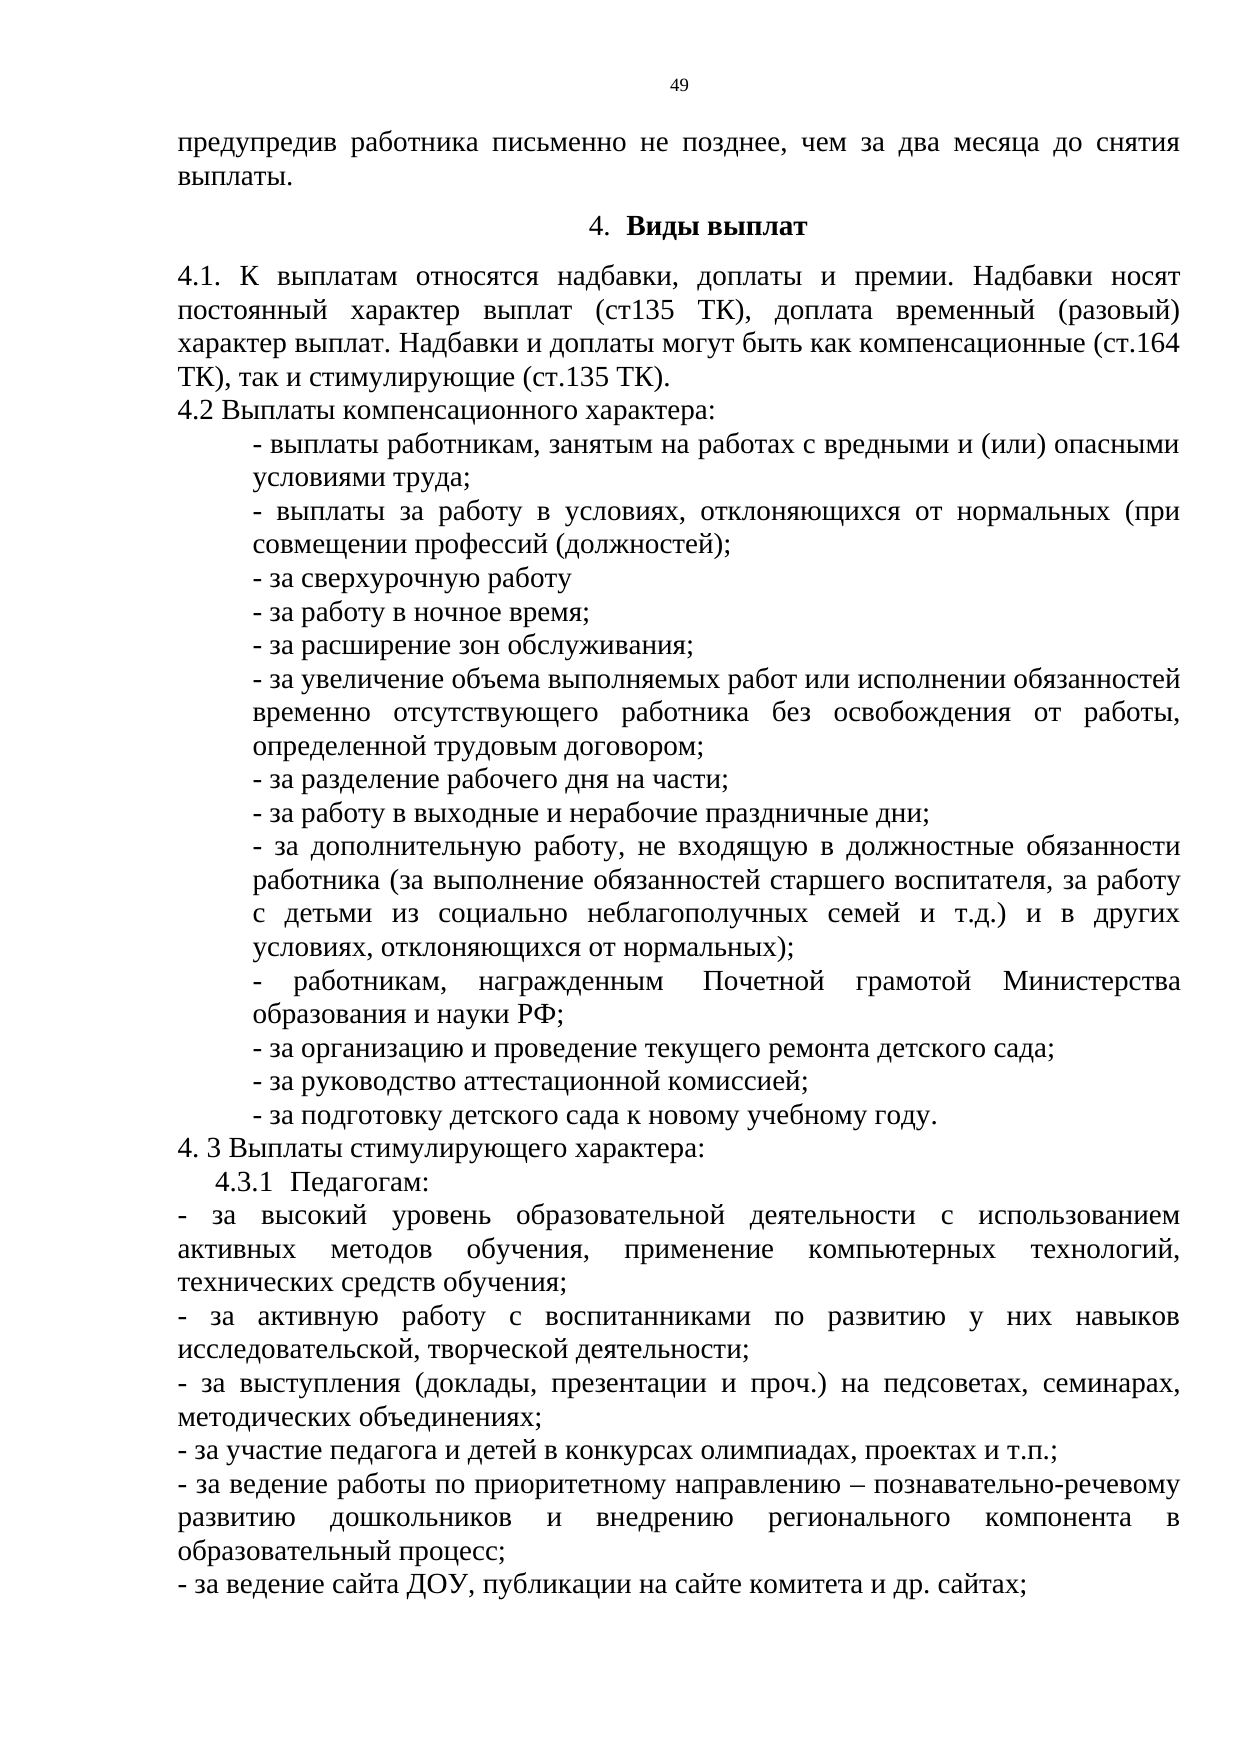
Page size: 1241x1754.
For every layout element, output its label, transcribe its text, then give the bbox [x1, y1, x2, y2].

text 4.2 Выплаты компенсационного характера: [177, 392, 1181, 426]
text - за сверхурочную работу [252, 560, 1181, 594]
text - за расширение зон обслуживания; [252, 627, 1181, 661]
text - за организацию и проведение текущего ремонта детского сада; [252, 1030, 1181, 1063]
text - за подготовку детского сада к новому учебному году. [252, 1097, 1181, 1130]
text - за ведение сайта ДОУ, публикации на сайте комитета и др. сайтах; [177, 1566, 1181, 1600]
text - за участие педагога и детей в конкурсах олимпиадах, проектах и т.п.; [177, 1432, 1181, 1466]
text - за работу в выходные и нерабочие праздничные дни; [252, 795, 1181, 828]
text - за разделение рабочего дня на части; [252, 761, 1181, 795]
text - работникам, награжденным Почетной грамотой Министерства образования и науки РФ; [252, 963, 1181, 1030]
text - за работу в ночное время; [252, 594, 1181, 627]
text - за активную работу с воспитанниками по развитию у них навыков исследовательской, творческой деятельности; [177, 1298, 1181, 1365]
text - за дополнительную работу, не входящую в должностные обязанности работника (за выполнение обязанностей старшего воспитателя, за работу с детьми из социально неблагополучных семей и т.д.) и в других условиях, отклоняющихся от нормальных); [252, 828, 1181, 963]
text - за ведение работы по приоритетному направлению – познавательно-речевому развитию дошкольников и внедрению регионального компонента в образовательный процесс; [177, 1466, 1181, 1566]
text 4. 3 Выплаты стимулирующего характера: [177, 1130, 1181, 1164]
text - за высокий уровень образовательной деятельности с использованием активных методов обучения, применение компьютерных технологий, технических средств обучения; [177, 1197, 1181, 1298]
text - за руководство аттестационной комиссией; [252, 1063, 1181, 1097]
text - за увеличение объема выполняемых работ или исполнении обязанностей временно отсутствующего работника без освобождения от работы, определенной трудовым договором; [252, 661, 1181, 761]
text - выплаты за работу в условиях, отклоняющихся от нормальных (при совмещении профессий (должностей); [252, 493, 1181, 560]
text - выплаты работникам, занятым на работах с вредными и (или) опасными условиями труда; [252, 426, 1181, 493]
list Виды выплат [215, 208, 1181, 241]
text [177, 124, 1181, 191]
list Педагогам: [215, 1164, 1181, 1197]
text - за выступления (доклады, презентации и проч.) на педсоветах, семинарах, методических объединениях; [177, 1365, 1181, 1432]
text 4.1. К выплатам относятся надбавки, доплаты и премии. Надбавки носят постоянный характер выплат (ст135 ТК), доплата временный (разовый) характер выплат. Надбавки и доплаты могут быть как компенсационные (ст.164 ТК), так и стимулирующие (ст.135 ТК). [177, 258, 1181, 392]
